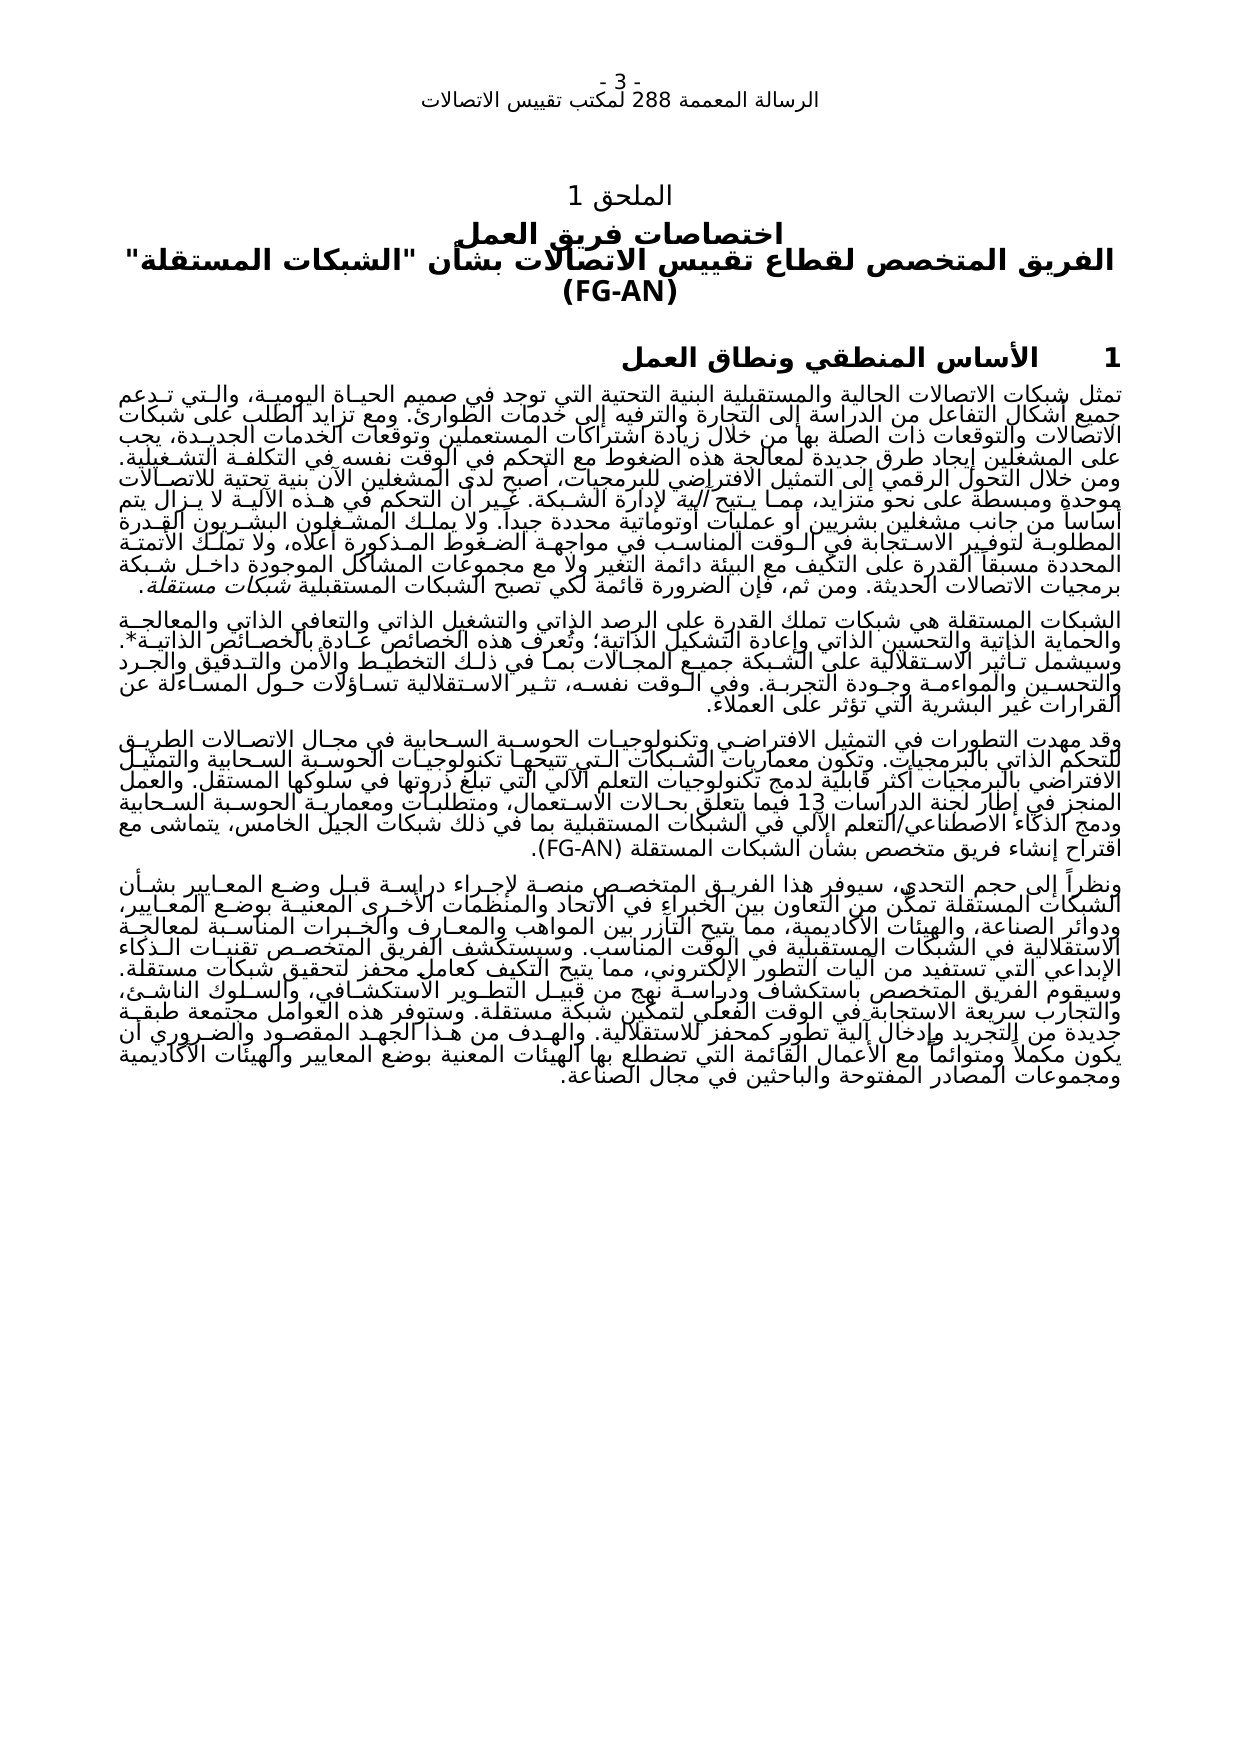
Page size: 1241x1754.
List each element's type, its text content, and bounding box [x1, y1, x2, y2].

text الشبكات المستقلة هي شبكات تملك القدرة على الرصد الذاتي والتشغيل الذاتي والتعافي الذاتي والمعالجة والحماية الذاتية والتحسين الذاتي وإعادة التشكيل الذاتية؛ وتُعرف هذه الخصائص عادة بالخصائص الذاتية*. وسيشمل تأثير الاستقلالية على الشبكة جميع المجالات بما في ذلك التخطيط والأمن والتدقيق والجرد والتحسين والمواءمة وجودة التجربة. وفي الوقت نفسه، تثير الاستقلالية تساؤلات حول المساءلة عن القرارات غير البشرية التي تؤثر على العملاء. [118, 611, 1122, 718]
subtitle 1 الأساس المنطقي ونطاق العمل [118, 348, 1122, 373]
text تمثل شبكات الاتصالات الحالية والمستقبلية البنية التحتية التي توجد في صميم الحياة اليومية، والتي تدعم جميع أشكال التفاعل من الدراسة إلى التجارة والترفيه إلى خدمات الطوارئ. ومع تزايد الطلب على شبكات الاتصالات والتوقعات ذات الصلة بها من خلال زيادة اشتراكات المستعملين وتوقعات الخدمات الجديدة، يجب على المشغلين إيجاد طرق جديدة لمعالجة هذه الضغوط مع التحكم في الوقت نفسه في التكلفة التشغيلية. ومن خلال التحول الرقمي إلى التمثيل الافتراضي للبرمجيات، أصبح لدى المشغلين الآن بنية تحتية للاتصالات موحدة ومبسطة على نحو متزايد، مما يتيح آلية لإدارة الشبكة. غير أن التحكم في هذه الآلية لا يزال يتم أساساً من جانب مشغلين بشريين أو عمليات أوتوماتية محددة جيداً. ولا يملك المشغلون البشريون القدرة المطلوبة لتوفير الاستجابة في الوقت المناسب في مواجهة الضغوط المذكورة أعلاه، ولا تملك الأتمتة المحددة مسبقاً القدرة على التكيف مع البيئة دائمة التغير ولا مع مجموعات المشاكل الموجودة داخل شبكة برمجيات الاتصالات الحديثة. ومن ثم، فإن الضرورة قائمة لكي تصبح الشبكات المستقبلية شبكات مستقلة. [118, 385, 1122, 599]
text الملحق 1 [607, 185, 1122, 210]
text ونظراً إلى حجم التحدي، سيوفر هذا الفريق المتخصص منصة لإجراء دراسة قبل وضع المعايير بشأن الشبكات المستقلة تمكّن من التعاون بين الخبراء في الاتحاد والمنظمات الأخرى المعنية بوضع المعايير، ودوائر الصناعة، والهيئات الأكاديمية، مما يتيح التآزر بين المواهب والمعارف والخبرات المناسبة لمعالجة الاستقلالية في الشبكات المستقبلية في الوقت المناسب. وسيستكشف الفريق المتخصص تقنيات الذكاء الإبداعي التي تستفيد من آليات التطور الإلكتروني، مما يتيح التكيف كعامل محفز لتحقيق شبكات مستقلة. وسيقوم الفريق المتخصص باستكشاف ودراسة نهج من قبيل التطوير الاستكشافي، والسلوك الناشئ، والتجارب سريعة الاستجابة في الوقت الفعلي لتمكين شبكة مستقلة. وستوفر هذه العوامل مجتمعة طبقة جديدة من التجريد وإدخال آلية تطور كمحفز للاستقلالية. والهدف من هذا الجهد المقصود والضروري أن يكون مكملاً ومتوائماً مع الأعمال القائمة التي تضطلع بها الهيئات المعنية بوضع المعايير والهيئات الأكاديمية ومجموعات المصادر المفتوحة والباحثين في مجال الصناعة. [118, 876, 1122, 1089]
text وقد مهدت التطورات في التمثيل الافتراضي وتكنولوجيات الحوسبة السحابية في مجال الاتصالات الطريق للتحكم الذاتي بالبرمجيات. وتكون معماريات الشبكات التي تتيحها تكنولوجيات الحوسبة السحابية والتمثيل الافتراضي بالبرمجيات أكثر قابلية لدمج تكنولوجيات التعلم الآلي التي تبلغ ذروتها في سلوكها المستقل. والعمل المنجز في إطار لجنة الدراسات 13 فيما يتعلق بحالات الاستعمال، ومتطلبات ومعمارية الحوسبة السحابية ودمج الذكاء الاصطناعي/التعلم الآلي في الشبكات المستقبلية بما في ذلك شبكات الجيل الخامس، يتماشى مع اقتراح إنشاء فريق متخصص بشأن الشبكات المستقلة (FG-AN). [118, 730, 1122, 863]
text الملحق 1 [118, 185, 635, 210]
title اختصاصات فريق العمل الفريق المتخصص لقطاع تقييس الاتصالات بشأن "الشبكات المستقلة" (FG-AN) [118, 223, 1122, 310]
